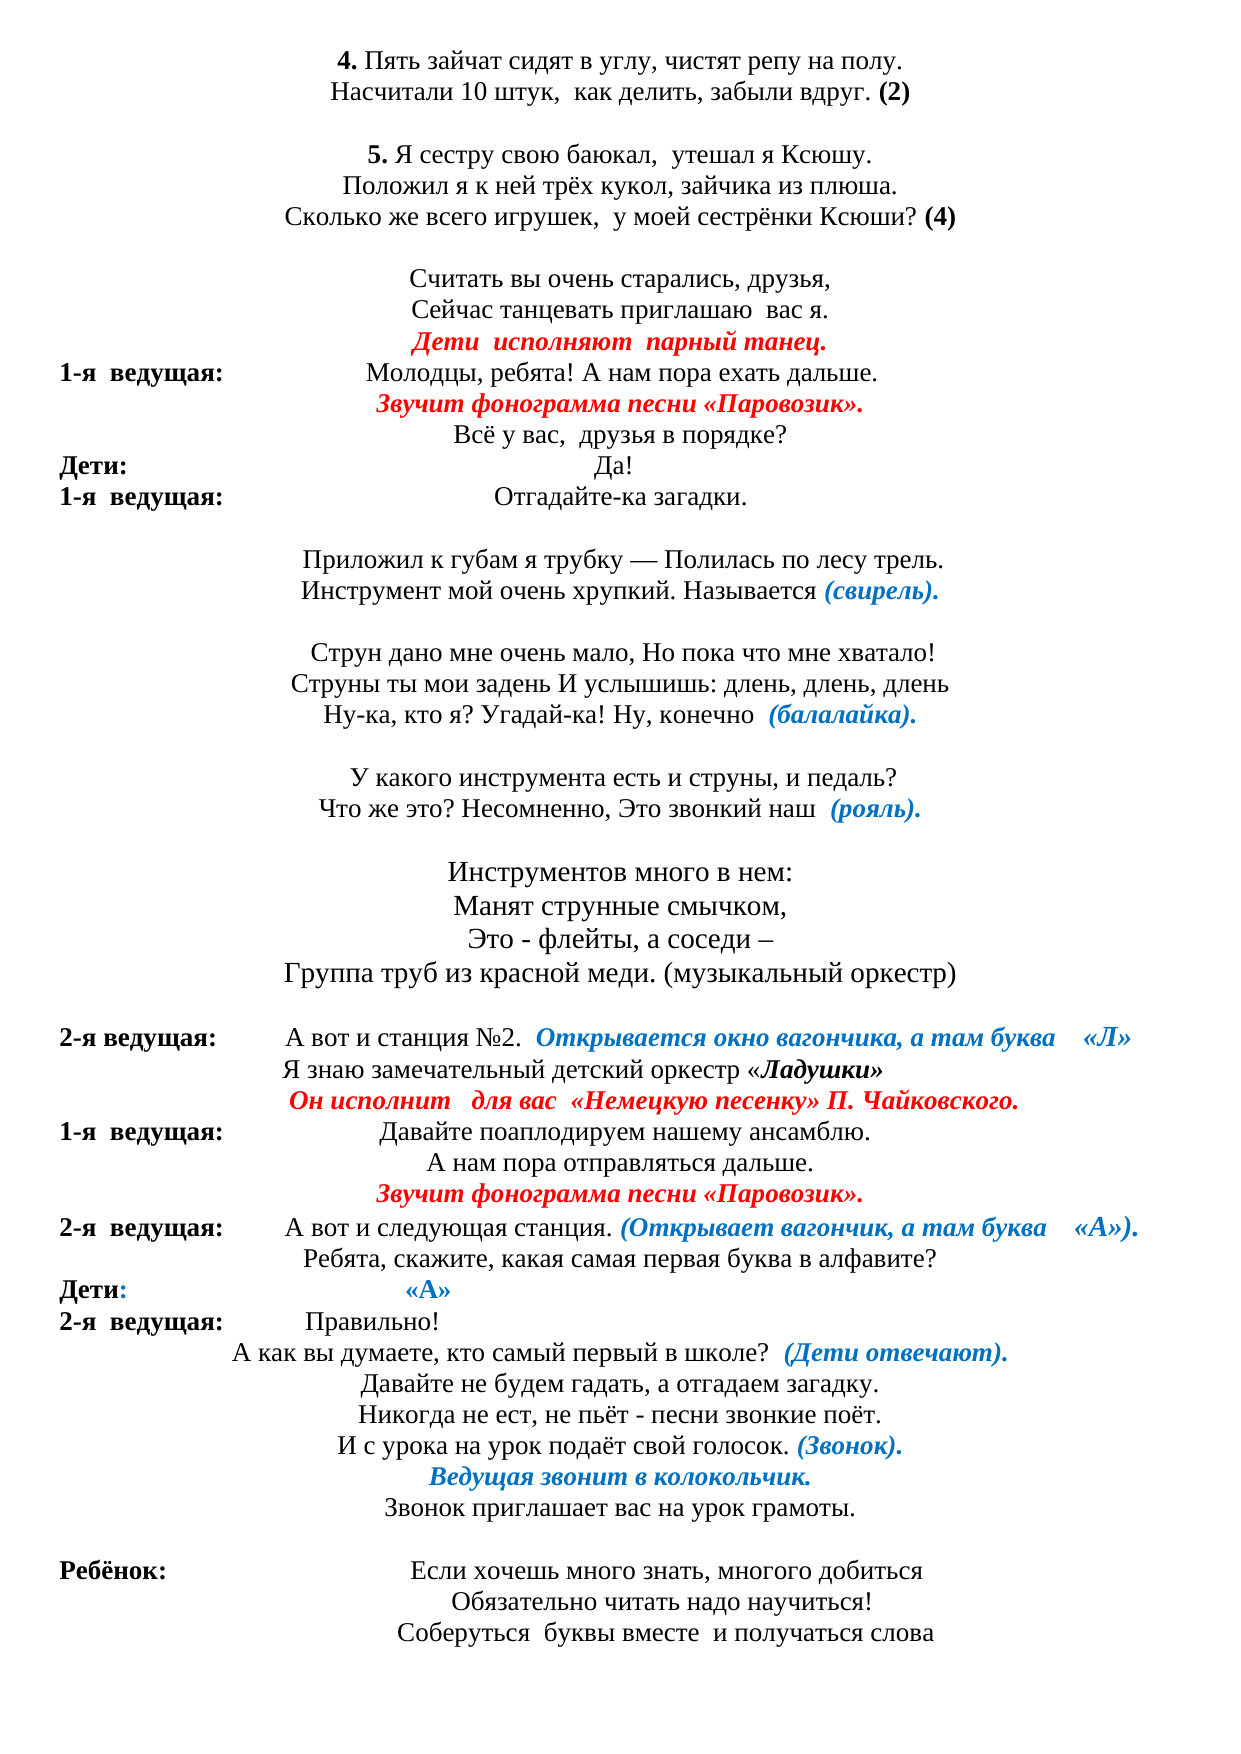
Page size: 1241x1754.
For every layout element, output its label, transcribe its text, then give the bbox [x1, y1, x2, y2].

text Ребята, скажите, какая самая первая буква в алфавите? [59, 1242, 1181, 1273]
text Дети исполняют парный танец. [59, 325, 1181, 356]
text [59, 44, 1181, 107]
text Приложил к губам я трубку — Полилась по лесу трель. [59, 543, 1181, 574]
text Ребёнок: Если хочешь много знать, многого добиться Обязательно читать надо научиться! Соберуться буквы вместе и получаться слова [59, 1554, 1181, 1647]
text Никогда не ест, не пьёт - песни звонкие поёт. [59, 1398, 1181, 1429]
text Дети: «А» [59, 1273, 1181, 1304]
text Струн дано мне очень мало, Но пока что мне хватало! Струны ты мои задень И услышишь: длень, длень, длень Ну-ка, кто я? Угадай-ка! Ну, конечно (балалайка). [59, 636, 1181, 729]
text Инструмент мой очень хрупкий. Называется (свирель). [59, 574, 1181, 605]
text А нам пора отправляться дальше. [59, 1146, 1181, 1178]
text Звучит фонограмма песни «Паровозик». [59, 387, 1181, 418]
text Ведущая звонит в колокольчик. [59, 1460, 1181, 1491]
text 2-я ведущая: А вот и следующая станция. (Открывает вагончик, а там буква «А»). [59, 1209, 1181, 1242]
text Давайте не будем гадать, а отгадаем загадку. [59, 1367, 1181, 1398]
text Дети: Да! [59, 449, 1181, 480]
text Манят струнные смычком, [59, 888, 1181, 921]
text Сейчас танцевать приглашаю вас я. [59, 293, 1181, 325]
text Звучит фонограмма песни «Паровозик». [59, 1178, 1181, 1209]
text Это - флейты, а соседи – [59, 921, 1181, 955]
text Всё у вас, друзья в порядке? [59, 418, 1181, 449]
text У какого инструмента есть и струны, и педаль? Что же это? Несомненно, Это звонкий наш (рояль). [59, 761, 1181, 823]
text Инструментов много в нем: [59, 854, 1181, 888]
text Положил я к ней трёх кукол, зайчика из плюша. [59, 169, 1181, 200]
text 1-я ведущая: Давайте поаплодируем нашему ансамблю. [59, 1115, 1181, 1146]
text 5. Я сестру свою баюкал, утешал я Ксюшу. [59, 138, 1181, 169]
text Он исполнит для вас «Немецкую песенку» П. Чайковского. [59, 1084, 1181, 1115]
text Сколько же всего игрушек, у моей сестрёнки Ксюши? (4) [59, 200, 1181, 231]
text 1-я ведущая: Отгадайте-ка загадки. [59, 480, 1181, 512]
text А как вы думаете, кто самый первый в школе? (Дети отвечают). [59, 1336, 1181, 1367]
text 2-я ведущая: Правильно! [59, 1304, 1181, 1336]
text И с урока на урок подаёт свой голосок. (Звонок). [59, 1429, 1181, 1460]
text 1-я ведущая: Молодцы, ребята! А нам пора ехать дальше. [59, 356, 1181, 387]
text Я знаю замечательный детский оркестр «Ладушки» [59, 1053, 1181, 1084]
text Считать вы очень старались, друзья, [59, 262, 1181, 293]
text Группа труб из красной меди. (музыкальный оркестр) [59, 955, 1181, 988]
text Звонок приглашает вас на урок грамоты. [59, 1491, 1181, 1523]
text 2-я ведущая: А вот и станция №2. Открывается окно вагончика, а там буква «Л» [59, 1019, 1181, 1053]
